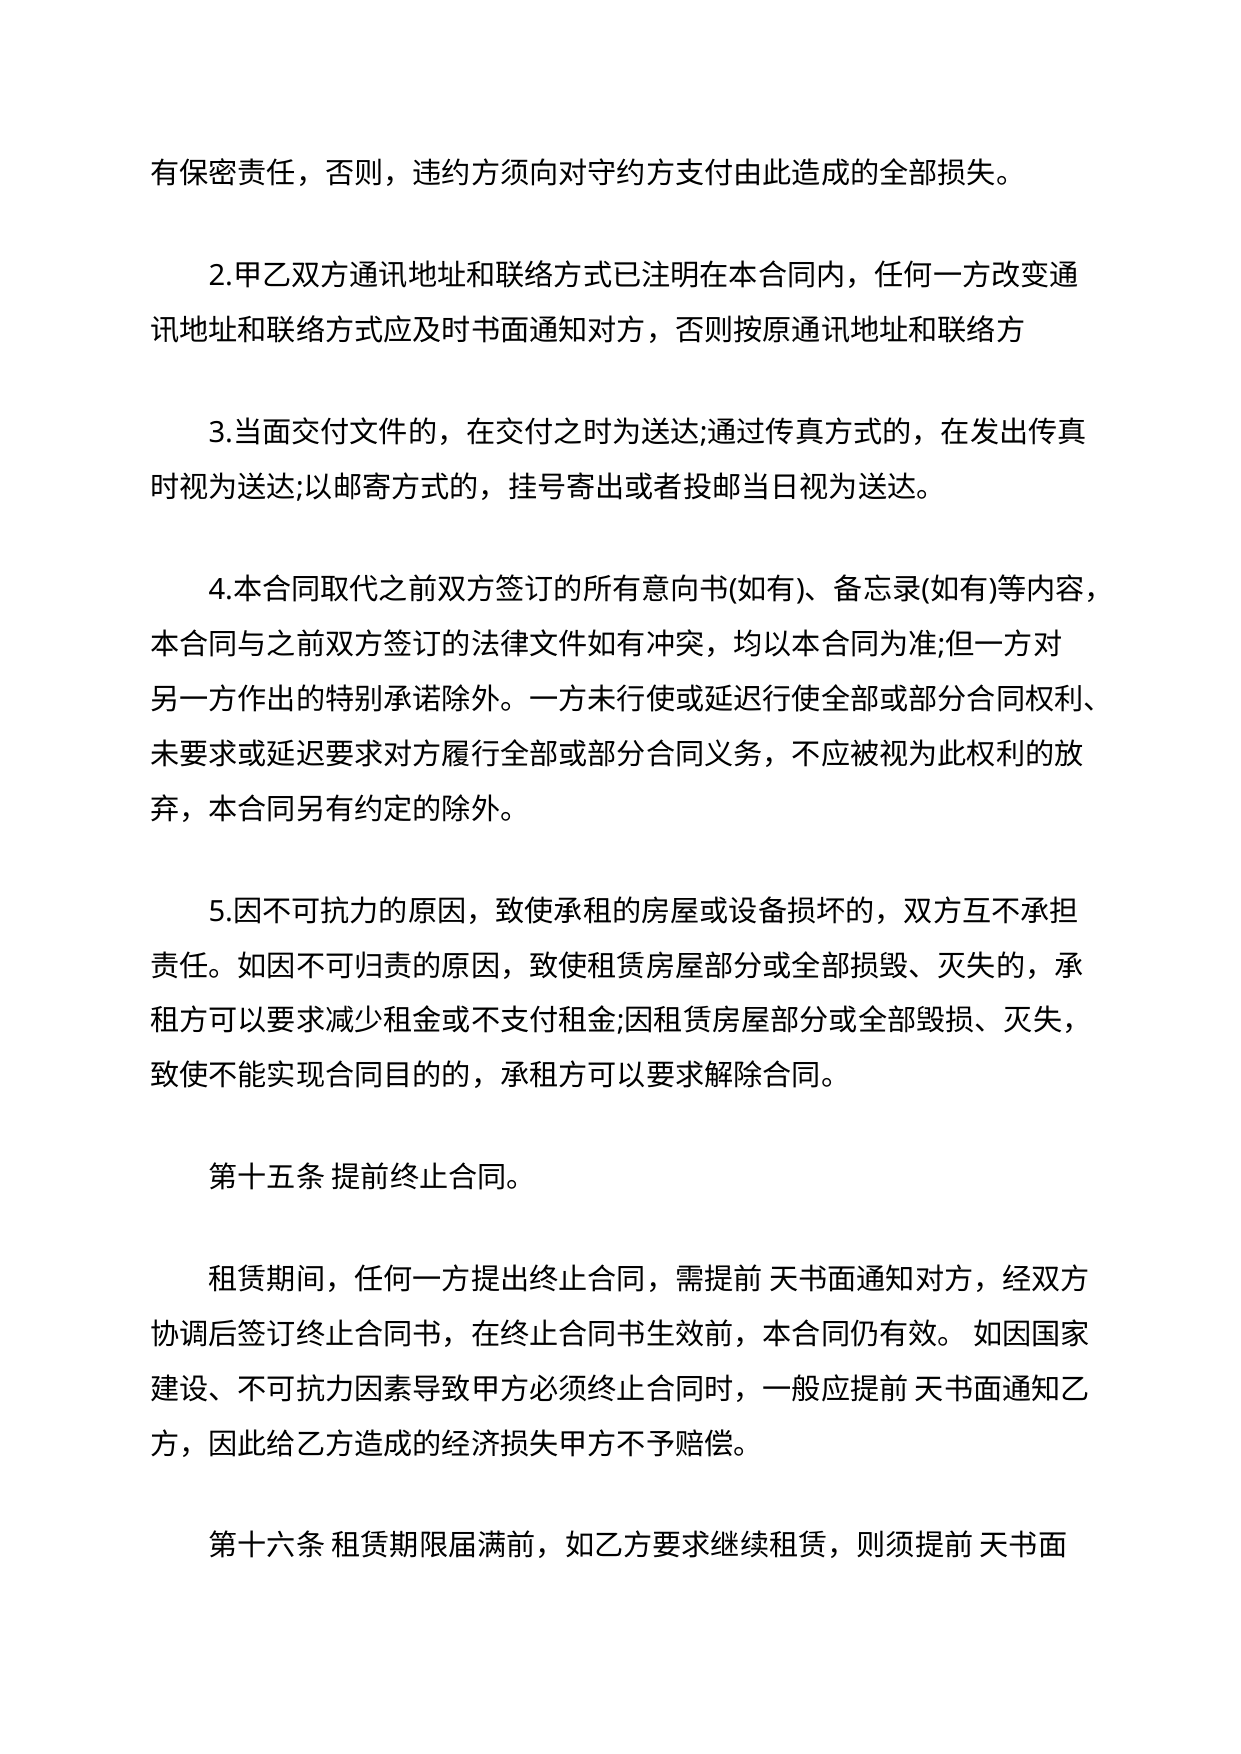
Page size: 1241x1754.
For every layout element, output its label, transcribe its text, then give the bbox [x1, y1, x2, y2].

text 租赁期间，任何一方提出终止合同，需提前 天书面通知对方，经双方协调后签订终止合同书，在终止合同书生效前，本合同仍有效。 如因国家建设、不可抗力因素导致甲方必须终止合同时，一般应提前 天书面通知乙方，因此给乙方造成的经济损失甲方不予赔偿。 [150, 1256, 1090, 1462]
text 3.当面交付文件的，在交付之时为送达;通过传真方式的，在发出传真时视为送达;以邮寄方式的，挂号寄出或者投邮当日视为送达。 [150, 408, 1090, 506]
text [150, 1522, 1090, 1564]
text 第十五条 提前终止合同。 [150, 1154, 1090, 1196]
text 4.本合同取代之前双方签订的所有意向书(如有)、备忘录(如有)等内容，本合同与之前双方签订的法律文件如有冲突，均以本合同为准;但一方对另一方作出的特别承诺除外。一方未行使或延迟行使全部或部分合同权利、未要求或延迟要求对方履行全部或部分合同义务，不应被视为此权利的放弃，本合同另有约定的除外。 [150, 566, 1090, 828]
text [150, 150, 1090, 192]
text 2.甲乙双方通讯地址和联络方式已注明在本合同内，任何一方改变通讯地址和联络方式应及时书面通知对方，否则按原通讯地址和联络方 [150, 252, 1090, 349]
text 5.因不可抗力的原因，致使承租的房屋或设备损坏的，双方互不承担责任。如因不可归责的原因，致使租赁房屋部分或全部损毁、灭失的，承租方可以要求减少租金或不支付租金;因租赁房屋部分或全部毁损、灭失，致使不能实现合同目的的，承租方可以要求解除合同。 [150, 887, 1090, 1094]
